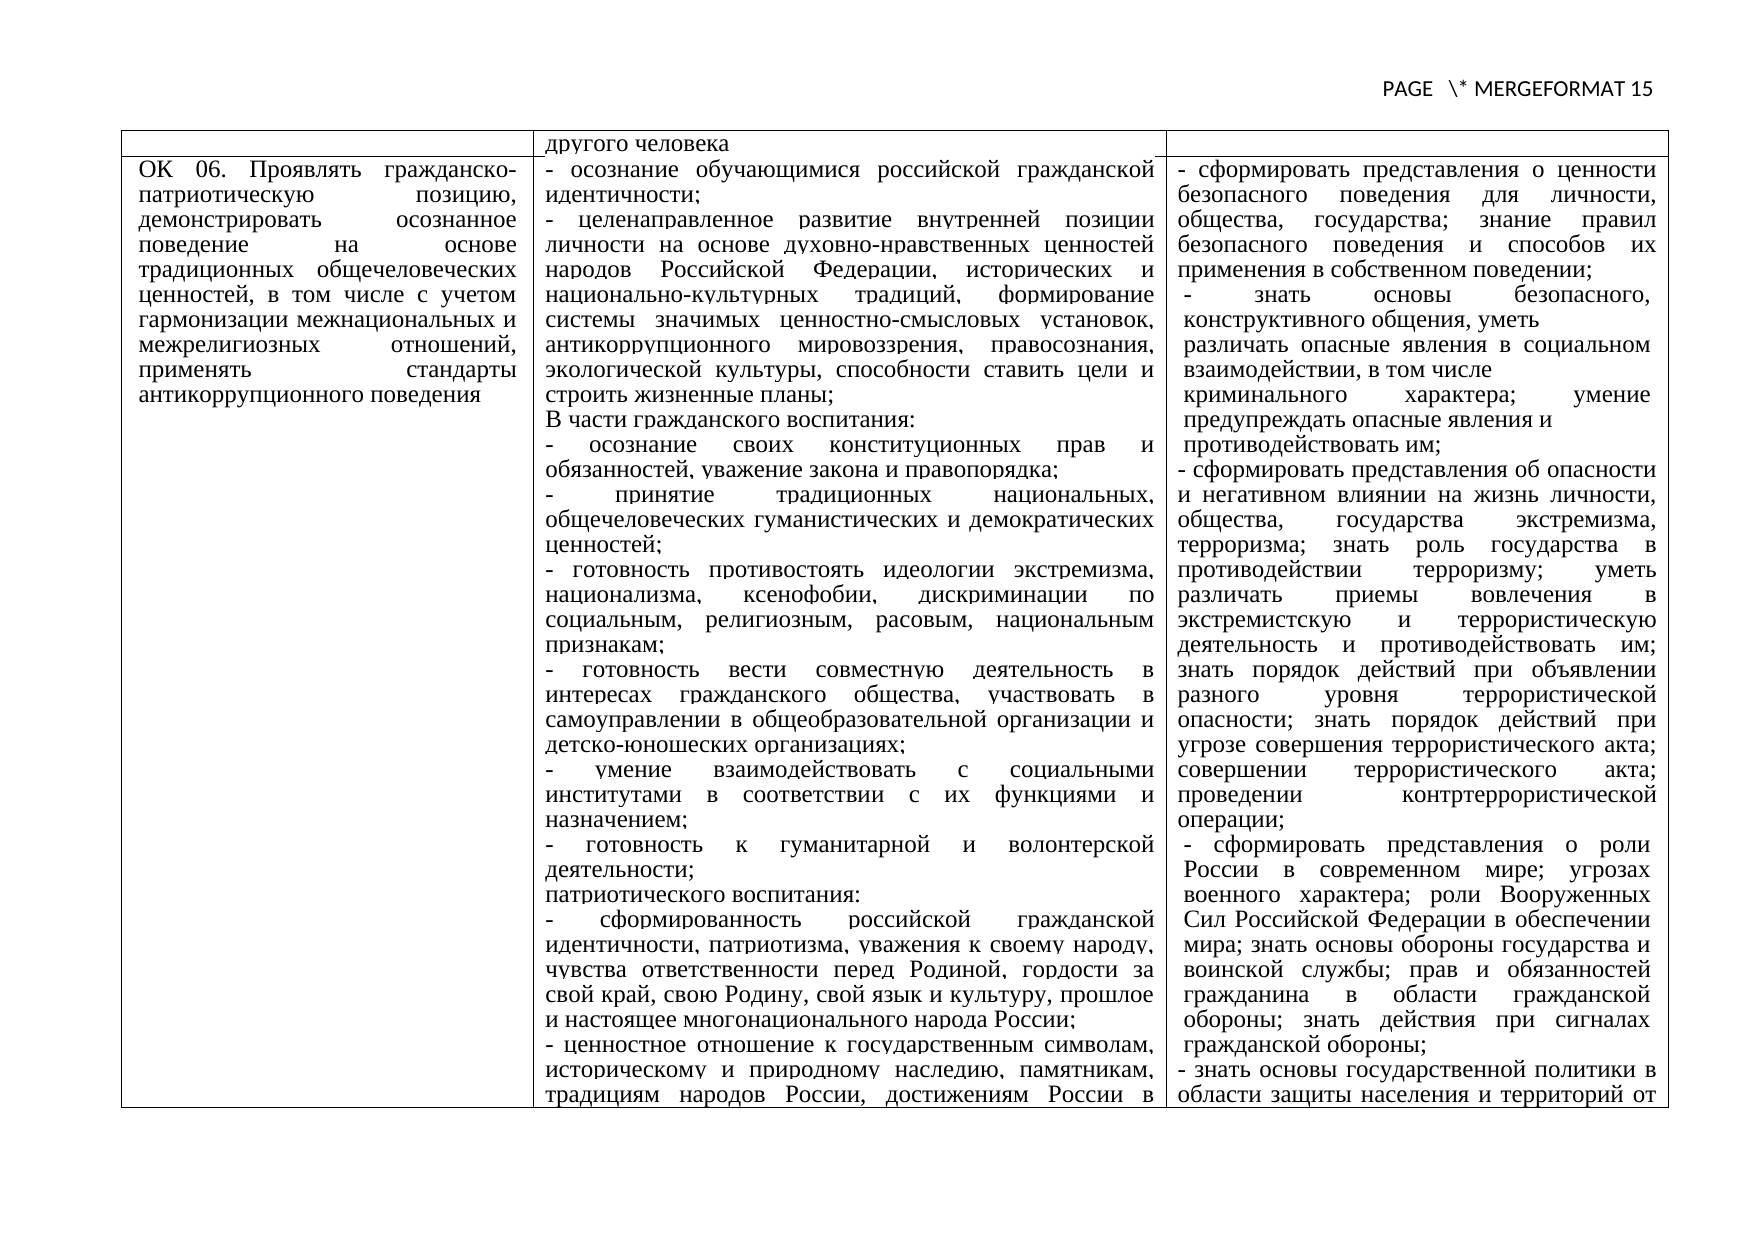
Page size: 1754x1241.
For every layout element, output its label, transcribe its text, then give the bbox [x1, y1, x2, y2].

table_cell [122, 131, 533, 156]
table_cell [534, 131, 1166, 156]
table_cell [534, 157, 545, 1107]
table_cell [1167, 131, 1668, 156]
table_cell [122, 157, 533, 1107]
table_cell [1167, 157, 1668, 1107]
